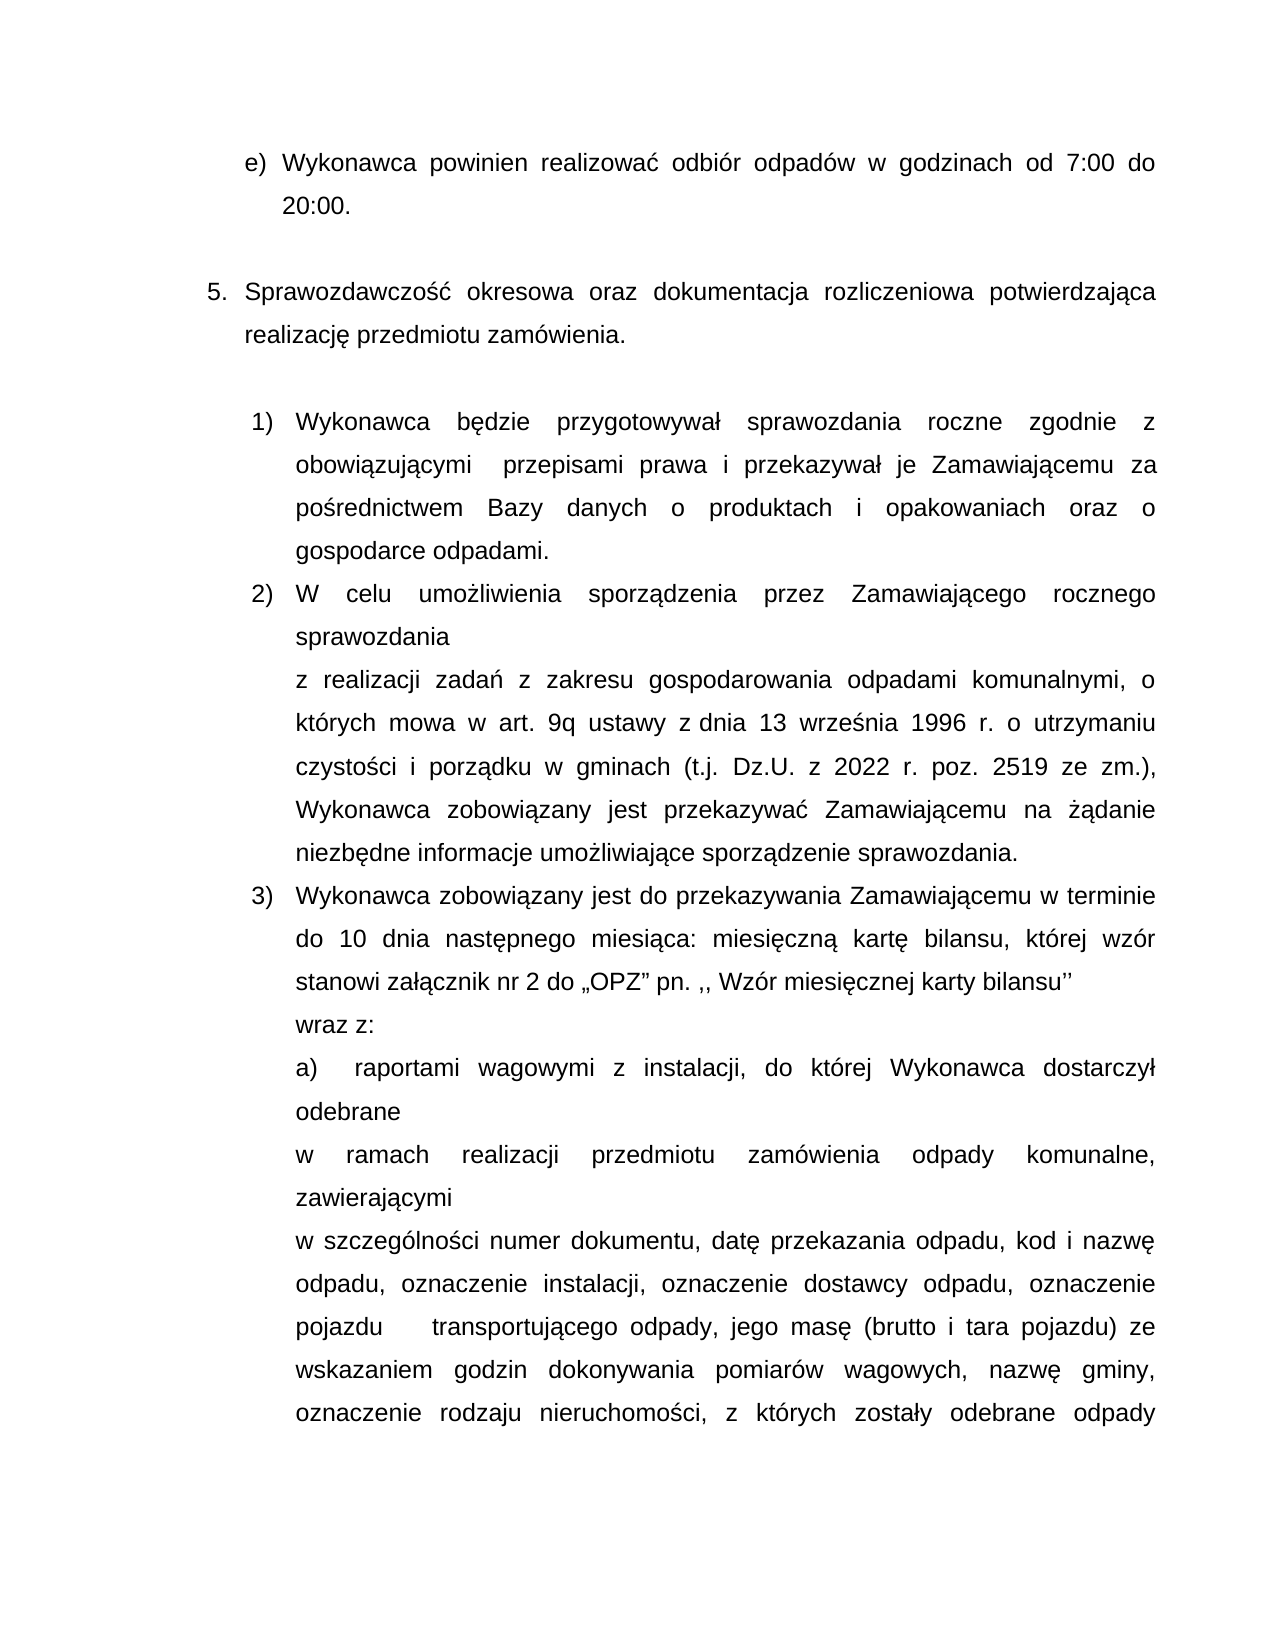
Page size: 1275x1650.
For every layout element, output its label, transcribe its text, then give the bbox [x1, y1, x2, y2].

list Wykonawca będzie przygotowywał sprawozdania roczne zgodnie z obowiązującymi przepisami prawa i przekazywał je Zamawiającemu za pośrednictwem Bazy danych o produktach i opakowaniach oraz o gospodarce odpadami. [251, 406, 1157, 564]
list Sprawozdawczość okresowa oraz dokumentacja rozliczeniowa potwierdzająca realizację przedmiotu zamówienia. [207, 277, 1157, 349]
list Wykonawca powinien realizować odbiór odpadów w godzinach od 7:00 do 20:00. [244, 148, 1157, 219]
list Wykonawca zobowiązany jest do przekazywania Zamawiającemu w terminie do 10 dnia następnego miesiąca: miesięczną kartę bilansu, której wzór stanowi załącznik nr 2 do „OPZ” pn. ,, Wzór miesięcznej karty bilansu’’ wraz z: [251, 881, 1157, 1039]
list W celu umożliwienia sporządzenia przez Zamawiającego rocznego sprawozdania z realizacji zadań z zakresu gospodarowania odpadami komunalnymi, o których mowa w art. 9q ustawy z dnia 13 września 1996 r. o utrzymaniu czystości i porządku w gminach (t.j. Dz.U. z 2022 r. poz. 2519 ze zm.), Wykonawca zobowiązany jest przekazywać Zamawiającemu na żądanie niezbędne informacje umożliwiające sporządzenie sprawozdania. [251, 579, 1157, 866]
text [295, 1053, 1157, 1427]
